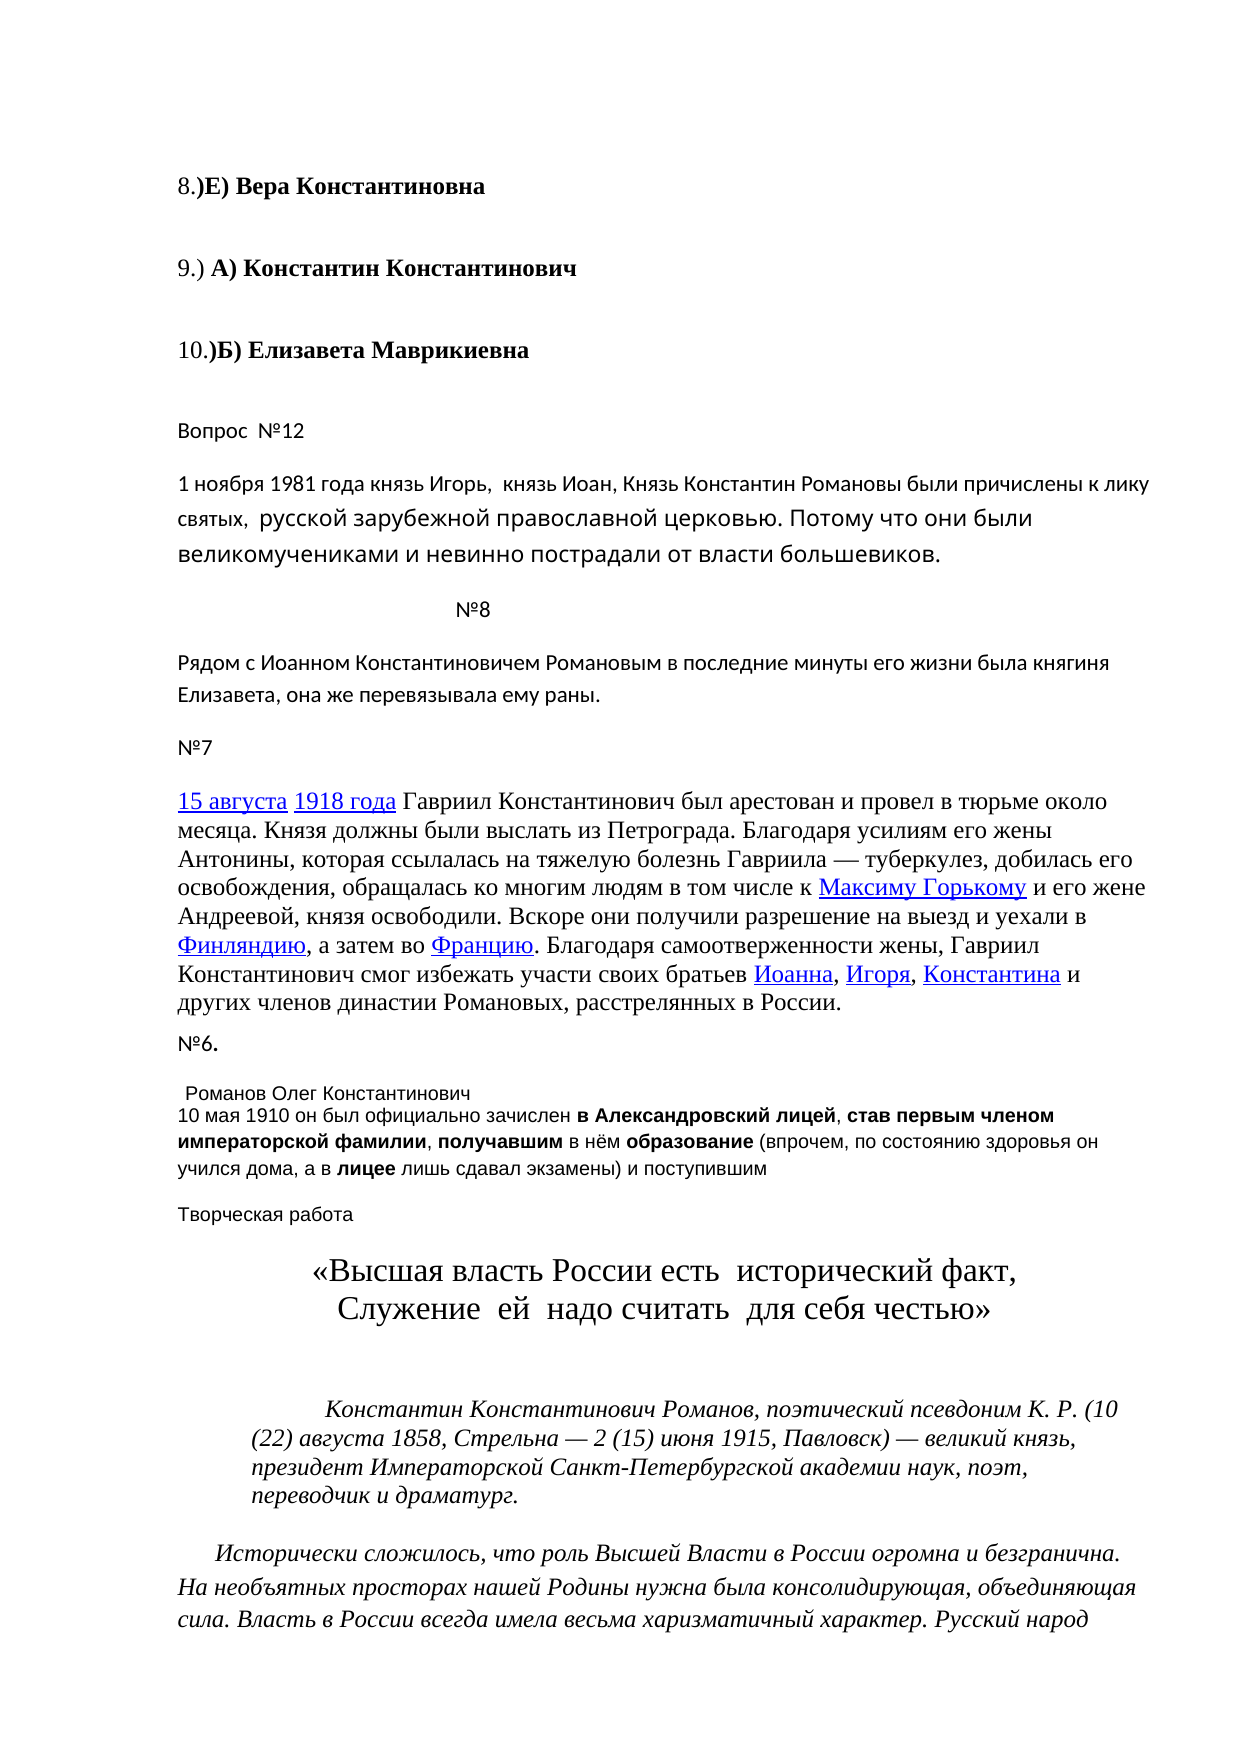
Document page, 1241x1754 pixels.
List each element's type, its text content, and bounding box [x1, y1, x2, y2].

text Служение ей надо считать для себя честью» [177, 1288, 1152, 1327]
text №7 [177, 733, 1152, 761]
text Романов Олег Константинович [185, 1082, 1152, 1104]
text Константин Константинович Романов, поэтический псевдоним К. Р. (10 (22) августа 1858, Стрельна — 2 (15) июня 1915, Павловск) — великий князь, президент Императорской Санкт-Петербургской академии наук, поэт, переводчик и драматург. [251, 1394, 1152, 1509]
text №8 [177, 595, 1152, 623]
text 8.)Е) Вера Константиновна [177, 171, 1152, 200]
text «Высшая власть России есть исторический факт, [177, 1250, 1152, 1288]
text Рядом с Иоанном Константиновичем Романовым в последние минуты его жизни была княгиня Елизавета, она же перевязывала ему раны. [177, 648, 1152, 708]
text №6. [177, 1029, 1152, 1057]
text 9.) А) Константин Константинович [177, 253, 1152, 282]
text 15 августа 1918 года Гавриил Константинович был арестован и провел в тюрьме около месяца. Князя должны были выслать из Петрограда. Благодаря усилиям его жены Антонины, которая ссылалась на тяжелую болезнь Гавриила — туберкулез, добилась его освобождения, обращалась ко многим людям в том числе к Максиму Горькому и его жене Андреевой, князя освободили. Вскоре они получили разрешение на выезд и уехали в Финляндию, а затем во Францию. Благодаря самоотверженности жены, Гавриил Константинович смог избежать участи своих братьев Иоанна, Игоря, Константина и других членов династии Романовых, расстрелянных в России. [177, 786, 1152, 1016]
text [177, 1538, 1152, 1633]
text 10.)Б) Елизавета Маврикиевна [177, 335, 1152, 363]
text 1 ноября 1981 года князь Игорь, князь Иоан, Князь Константин Романовы были причислены к лику святых, русской зарубежной православной церковью. Потому что они были великомучениками и невинно пострадали от власти большевиков. [177, 469, 1152, 569]
text Вопрос №12 [177, 416, 1152, 444]
text 10 мая 1910 он был официально зачислен в Александровский лицей, став первым членом императорской фамилии, получавшим в нём образование (впрочем, по состоянию здоровья он учился дома, а в лицее лишь сдавал экзамены) и поступившим [177, 1104, 1152, 1179]
text Творческая работа [177, 1203, 1152, 1226]
